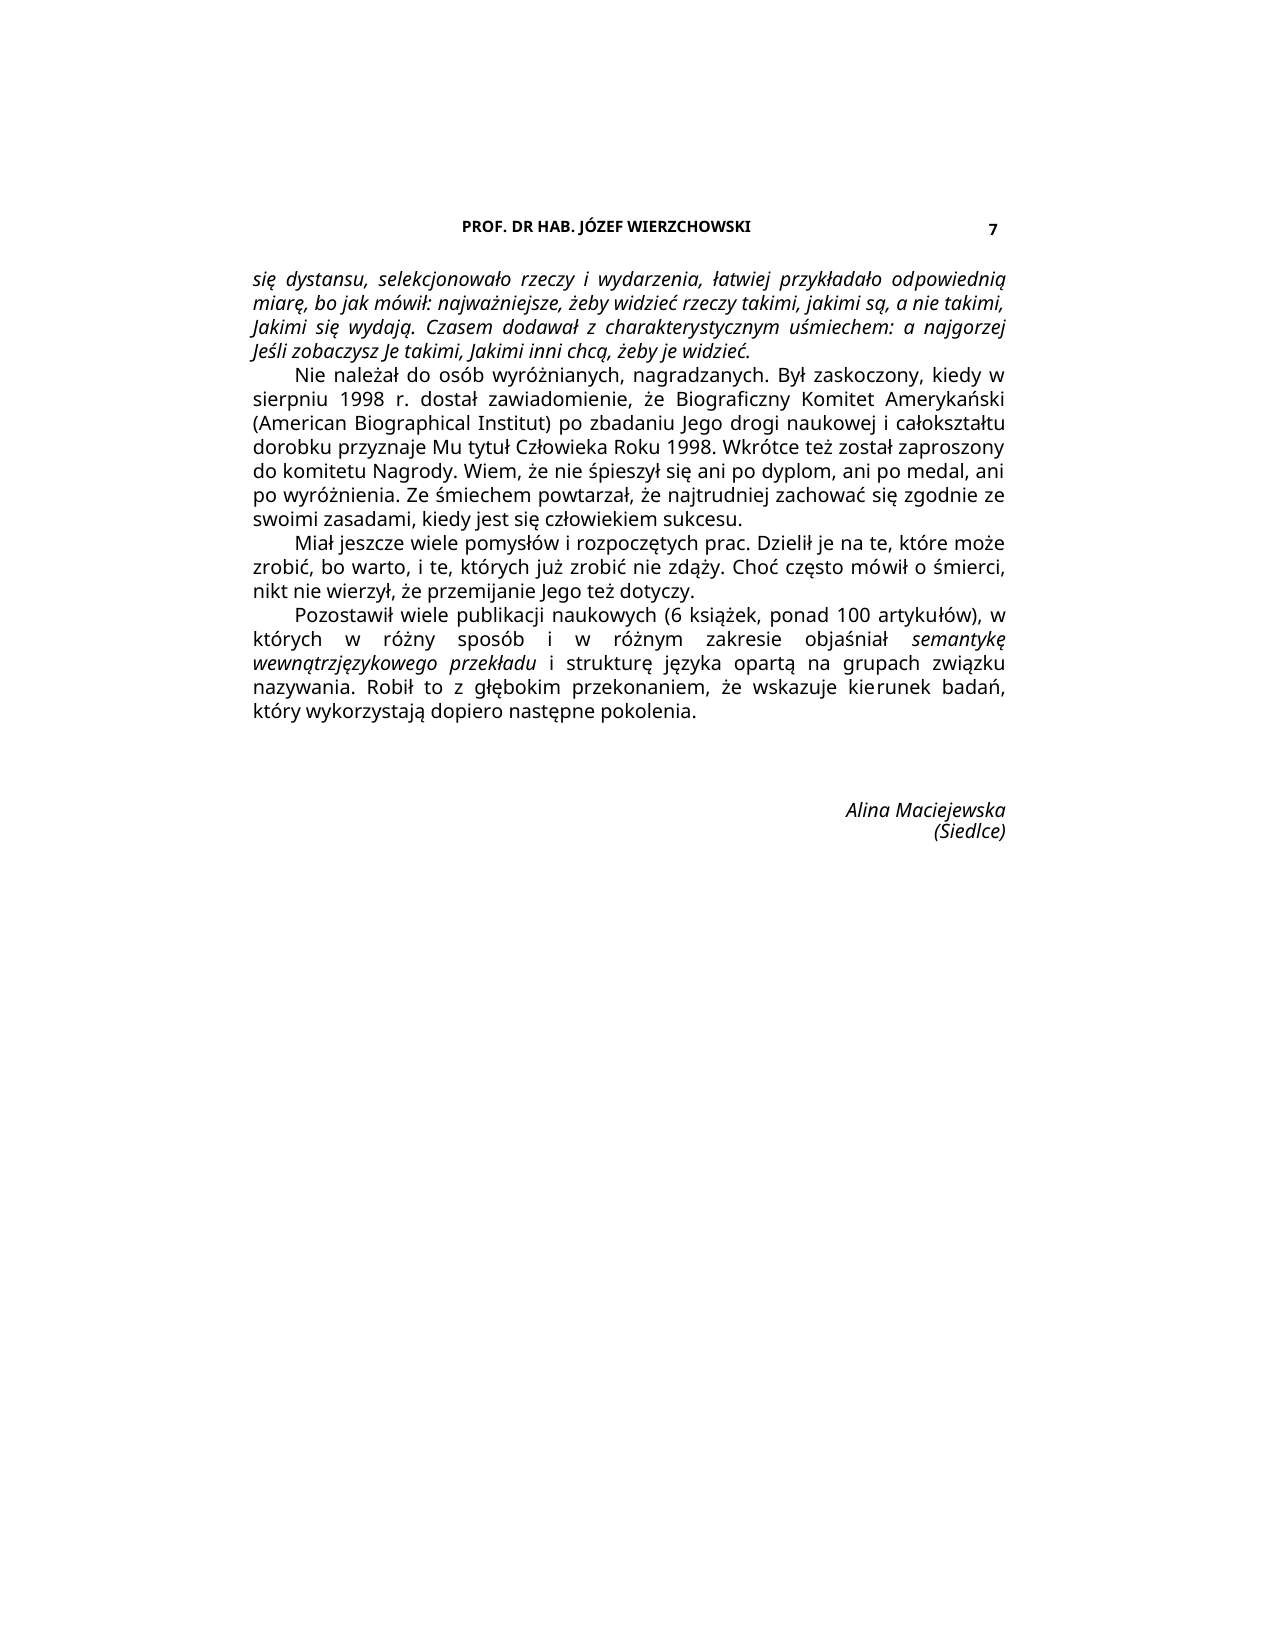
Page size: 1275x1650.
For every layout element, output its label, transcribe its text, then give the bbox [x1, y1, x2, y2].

text PROF. DR HAB. JÓZEF WIERZCHOWSKI [462, 220, 751, 236]
text Miał jeszcze wiele pomysłów i rozpoczętych prac. Dzielił je na te, które może zrobić, bo warto, i te, których już zrobić nie zdąży. Choć często mówił o śmierci, nikt nie wierzył, że przemijanie Jego też dotyczy. [253, 531, 1006, 603]
text Alina Maciejewska (Siedlce) [834, 800, 1006, 843]
text Pozostawił wiele publikacji naukowych (6 książek, ponad 100 artykułów), w których w różny sposób i w różnym zakresie objaśniał semantykę wewnątrzjęzykowego przekładu i strukturę języka opartą na grupach związku nazywania. Robił to z głębokim przekonaniem, że wskazuje kierunek badań, który wykorzystają dopiero następne pokolenia. [253, 603, 1006, 723]
text się dystansu, selekcjonowało rzeczy i wydarzenia, łatwiej przykładało odpowiednią miarę, bo jak mówił: najważniejsze, żeby widzieć rzeczy takimi, jakimi są, a nie takimi, Jakimi się wydają. Czasem dodawał z charakterystycznym uśmiechem: a najgorzej Jeśli zobaczysz Je takimi, Jakimi inni chcą, żeby je widzieć. [253, 268, 1006, 363]
text Nie należał do osób wyróżnianych, nagradzanych. Był zaskoczony, kiedy w sierpniu 1998 r. dostał zawiadomienie, że Biograficzny Komitet Amerykański (American Biographical Institut) po zbadaniu Jego drogi naukowej i całokształtu dorobku przyznaje Mu tytuł Człowieka Roku 1998. Wkrótce też został zaproszony do komitetu Nagrody. Wiem, że nie śpieszył się ani po dyplom, ani po medal, ani po wyróżnienia. Ze śmiechem powtarzał, że najtrudniej zachować się zgodnie ze swoimi zasadami, kiedy jest się człowiekiem sukcesu. [253, 363, 1006, 531]
